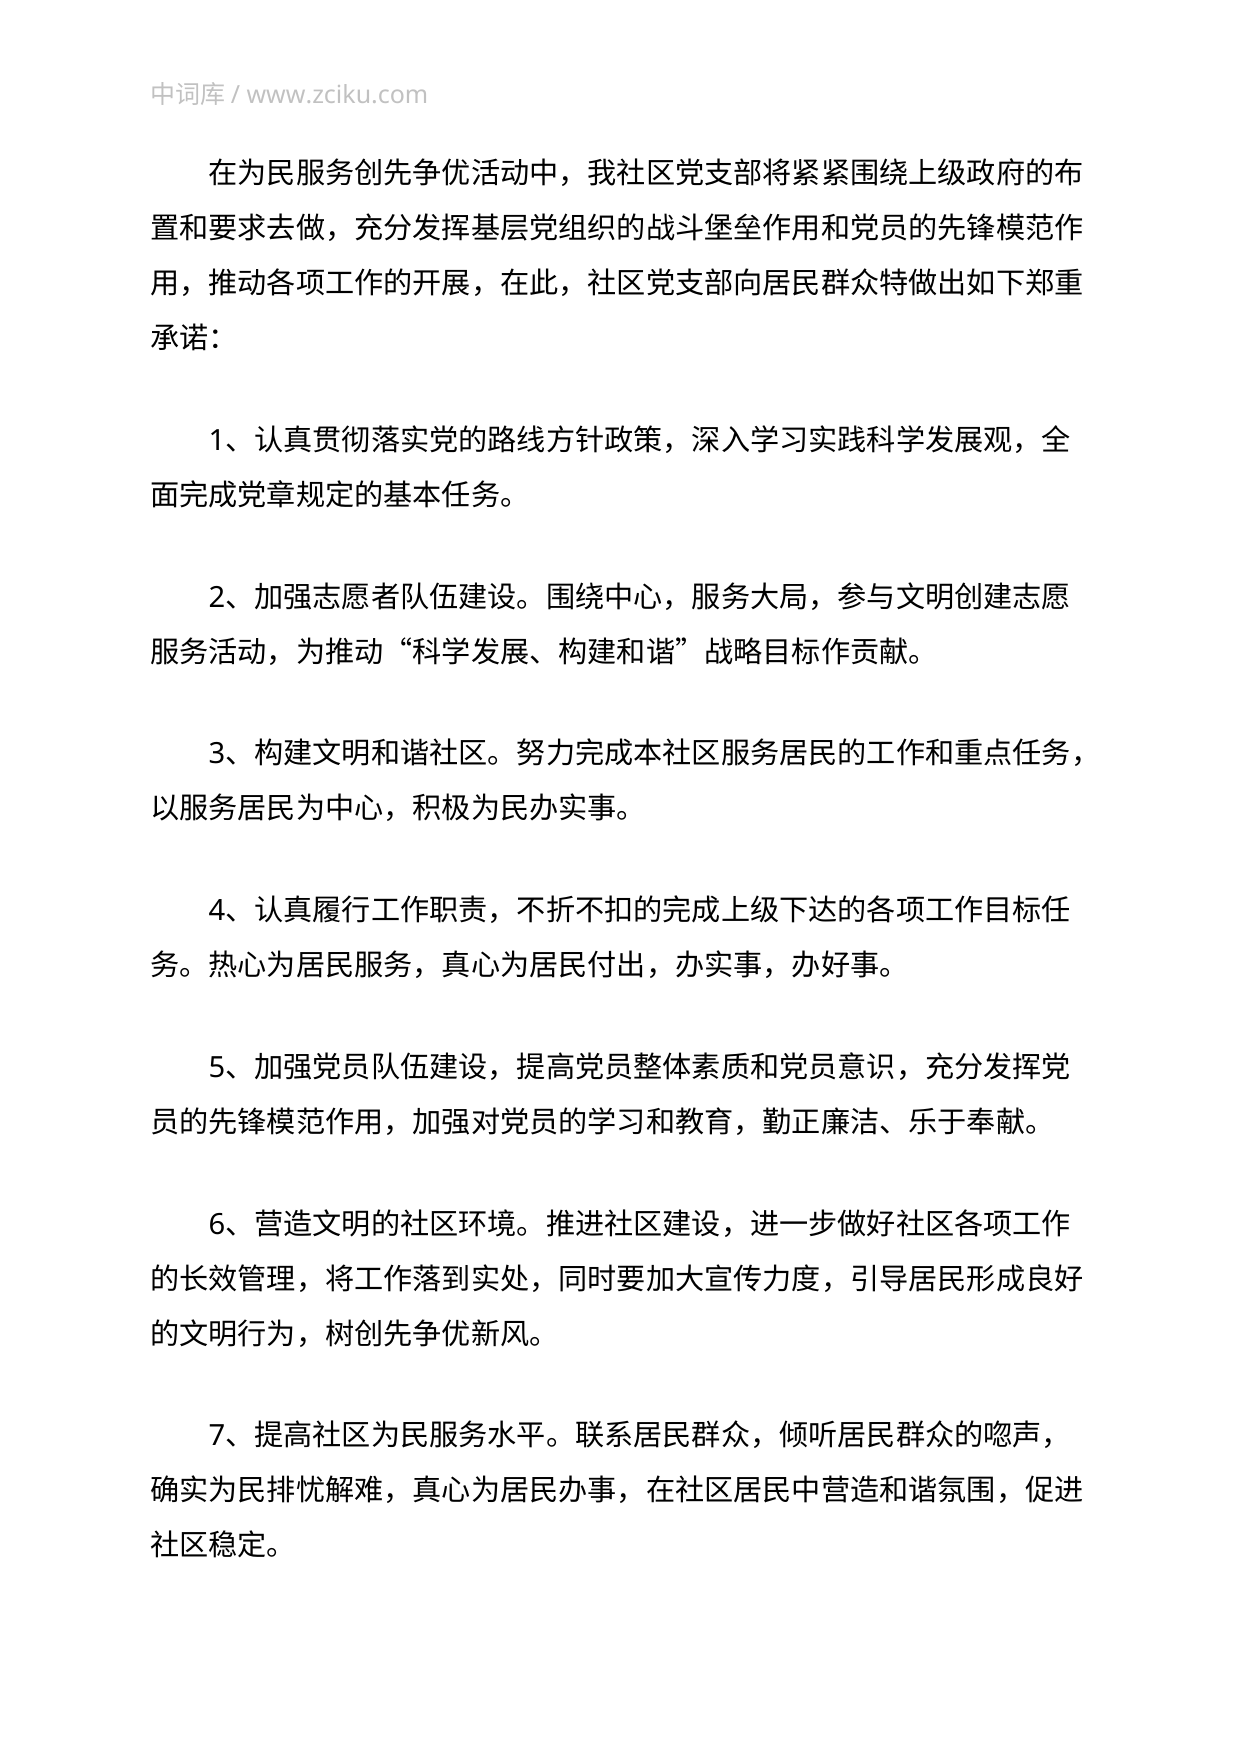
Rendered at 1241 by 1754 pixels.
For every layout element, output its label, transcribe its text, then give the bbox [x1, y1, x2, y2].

text 7、提高社区为民服务水平。联系居民群众，倾听居民群众的唿声，确实为民排忧解难，真心为居民办事，在社区居民中营造和谐氛围，促进社区稳定。 [150, 1412, 1090, 1564]
text 2、加强志愿者队伍建设。围绕中心，服务大局，参与文明创建志愿服务活动，为推动“科学发展、构建和谐”战略目标作贡献。 [150, 573, 1090, 671]
text 1、认真贯彻落实党的路线方针政策，深入学习实践科学发展观，全面完成党章规定的基本任务。 [150, 416, 1090, 514]
text 在为民服务创先争优活动中，我社区党支部将紧紧围绕上级政府的布置和要求去做，充分发挥基层党组织的战斗堡垒作用和党员的先锋模范作用，推动各项工作的开展，在此，社区党支部向居民群众特做出如下郑重承诺： [150, 150, 1090, 357]
text 4、认真履行工作职责，不折不扣的完成上级下达的各项工作目标任务。热心为居民服务，真心为居民付出，办实事，办好事。 [150, 887, 1090, 984]
text 5、加强党员队伍建设，提高党员整体素质和党员意识，充分发挥党员的先锋模范作用，加强对党员的学习和教育，勤正廉洁、乐于奉献。 [150, 1043, 1090, 1141]
text 3、构建文明和谐社区。努力完成本社区服务居民的工作和重点任务，以服务居民为中心，积极为民办实事。 [150, 730, 1090, 827]
text 6、营造文明的社区环境。推进社区建设，进一步做好社区各项工作的长效管理，将工作落到实处，同时要加大宣传力度，引导居民形成良好的文明行为，树创先争优新风。 [150, 1200, 1090, 1352]
